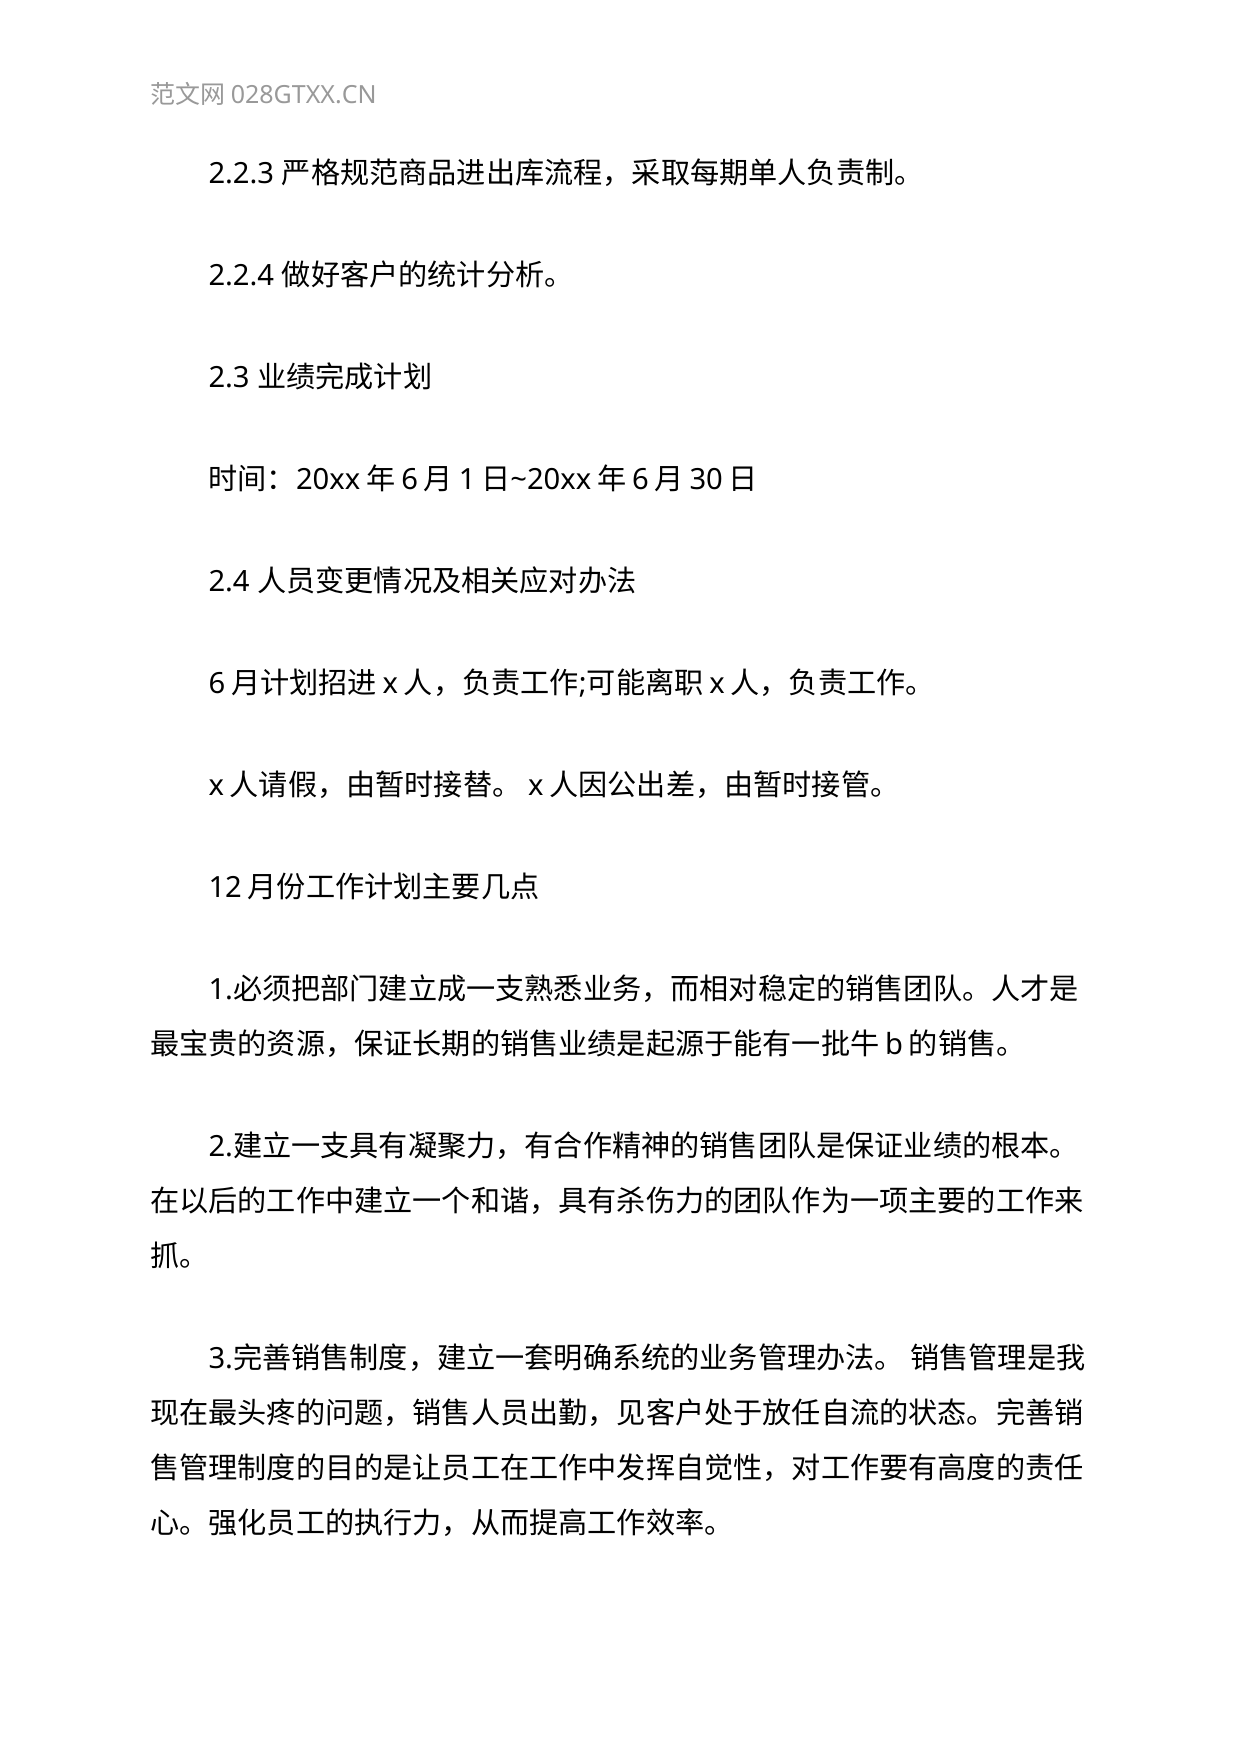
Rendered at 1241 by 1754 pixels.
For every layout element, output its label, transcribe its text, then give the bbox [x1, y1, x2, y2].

text 2.2.3 严格规范商品进出库流程，采取每期单人负责制。 [150, 150, 1090, 192]
text 2.3 业绩完成计划 [150, 354, 1090, 396]
text 6月计划招进x人，负责工作;可能离职x人，负责工作。 [150, 660, 1090, 702]
text 12月份工作计划主要几点 [150, 864, 1090, 906]
text 2.2.4 做好客户的统计分析。 [150, 252, 1090, 294]
text x人请假，由暂时接替。 x人因公出差，由暂时接管。 [150, 762, 1090, 804]
text 1.必须把部门建立成一支熟悉业务，而相对稳定的销售团队。人才是最宝贵的资源，保证长期的销售业绩是起源于能有一批牛b的销售。 [150, 966, 1090, 1063]
text 2.4 人员变更情况及相关应对办法 [150, 558, 1090, 600]
text 3.完善销售制度，建立一套明确系统的业务管理办法。 销售管理是我现在最头疼的问题，销售人员出勤，见客户处于放任自流的状态。完善销售管理制度的目的是让员工在工作中发挥自觉性，对工作要有高度的责任心。强化员工的执行力，从而提高工作效率。 [150, 1334, 1090, 1542]
text 2.建立一支具有凝聚力，有合作精神的销售团队是保证业绩的根本。在以后的工作中建立一个和谐，具有杀伤力的团队作为一项主要的工作来抓。 [150, 1123, 1090, 1275]
text 时间：20xx年6月1日~20xx年6月30日 [150, 456, 1090, 498]
